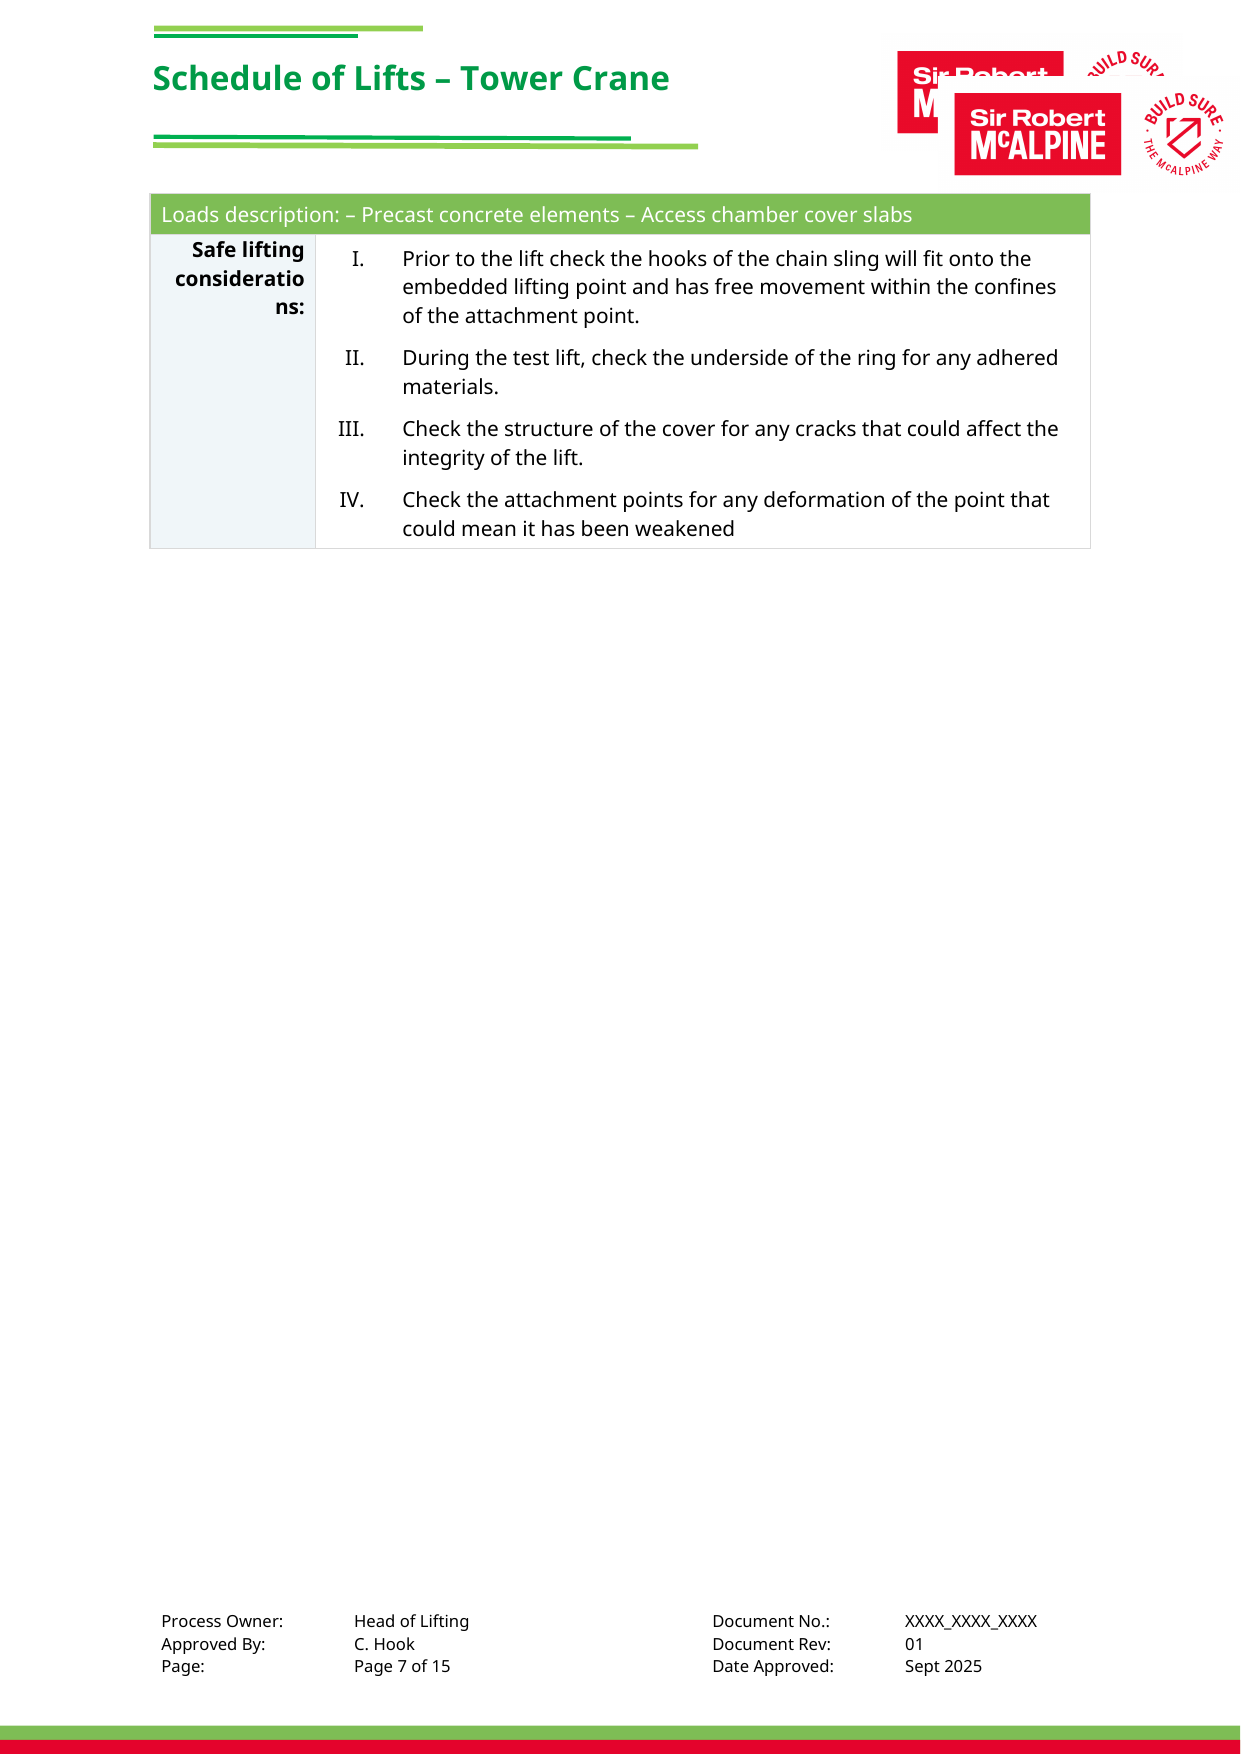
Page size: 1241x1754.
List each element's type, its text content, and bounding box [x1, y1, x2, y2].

table_header Loads description: – Precast concrete elements – Access chamber cover slabs [151, 194, 1090, 234]
table_cell Safe lifting considerations: [151, 235, 315, 548]
table_cell Prior to the lift check the hooks of the chain sling will fit onto the embedded lifting point and has free movement within the confines of the attachment point. During the test lift, check the underside of the ring for any adhered materials. Check the structure of the cover for any cracks that could affect the integrity of the lift. Check the attachment points for any deformation of the point that could mean it has been weakened [316, 235, 1090, 548]
picture [880, 33, 1240, 193]
